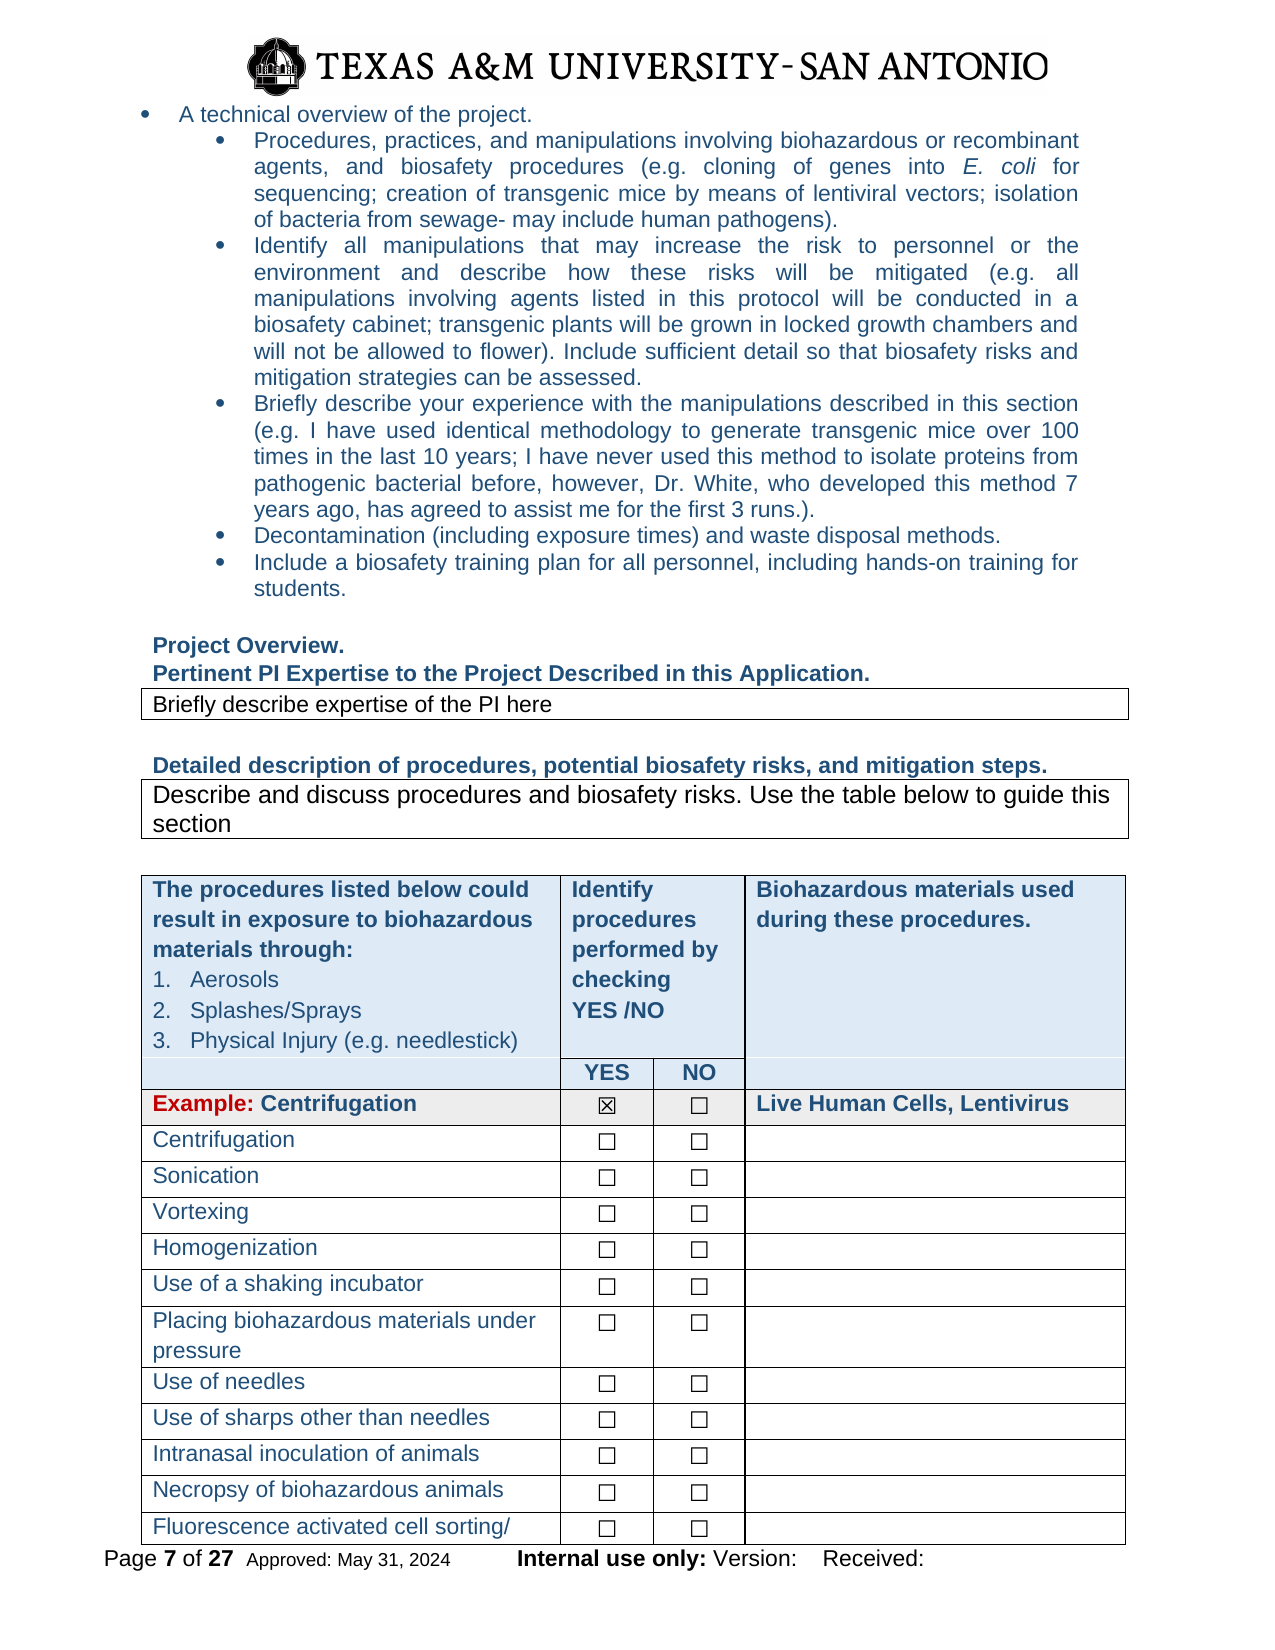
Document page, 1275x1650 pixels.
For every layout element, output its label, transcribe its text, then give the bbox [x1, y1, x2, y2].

table_cell [746, 1058, 1125, 1089]
list Identify all manipulations that may increase the risk to personnel or the environment and describe how these risks will be mitigated (e.g. all manipulations involving agents listed in this protocol will be conducted in a biosafety cabinet; transgenic plants will be grown in locked growth chambers and will not be allowed to flower). Include sufficient detail so that biosafety risks and mitigation strategies can be assessed. [216, 232, 1079, 390]
table_cell Pertinent PI Expertise to the Project Described in this Application. [141, 658, 1128, 688]
table_cell [746, 1440, 1125, 1475]
picture [247, 36, 1048, 97]
table_header Identify procedures performed by checking YES /NO [561, 876, 744, 1057]
table_cell [746, 1513, 1125, 1544]
table_cell [746, 1404, 1125, 1439]
table_cell Use of needles [142, 1368, 560, 1403]
table_cell Necropsy of biohazardous animals [142, 1476, 560, 1512]
list Include a biosafety training plan for all personnel, including hands-on training for students. [216, 548, 1079, 601]
table_cell [746, 1307, 1125, 1367]
list Decontamination (including exposure times) and waste disposal methods. [216, 522, 1183, 548]
list Procedures, practices, and manipulations involving biohazardous or recombinant agents, and biosafety procedures (e.g. cloning of genes into E. coli for sequencing; creation of transgenic mice by means of lentiviral vectors; isolation of bacteria from sewage- may include human pathogens). [216, 127, 1079, 232]
table_cell [746, 1368, 1125, 1403]
table_cell [746, 1198, 1125, 1233]
table_cell Detailed description of procedures, potential biosafety risks, and mitigation steps. [141, 720, 1128, 779]
table_cell [746, 1126, 1125, 1161]
table_cell Use of sharps other than needles [142, 1404, 560, 1439]
table_cell Use of a shaking incubator [142, 1270, 560, 1306]
table_cell Sonication [142, 1162, 560, 1197]
table_cell Centrifugation [142, 1126, 560, 1161]
table_cell Placing biohazardous materials under pressure [142, 1307, 560, 1367]
table_header Biohazardous materials used during these procedures. [746, 876, 1125, 1057]
table_cell [746, 1476, 1125, 1512]
table_header The procedures listed below could result in exposure to biohazardous materials through: Aerosols Splashes/Sprays Physical Injury (e.g. needlestick) [142, 876, 560, 1057]
table_cell Homogenization [142, 1234, 560, 1269]
table_cell [746, 1270, 1125, 1306]
table_cell NO [654, 1059, 744, 1089]
table_cell [746, 1162, 1125, 1197]
table_header Project Overview. [141, 628, 1128, 658]
list Briefly describe your experience with the manipulations described in this section (e.g. I have used identical methodology to generate transgenic mice over 100 times in the last 10 years; I have never used this method to isolate proteins from pathogenic bacterial before, however, Dr. White, who developed this method 7 years ago, has agreed to assist me for the first 3 runs.). [216, 390, 1079, 522]
table_cell Example: Centrifugation [142, 1090, 560, 1125]
table_cell YES [561, 1059, 653, 1089]
table_cell [142, 1058, 560, 1089]
table_cell Live Human Cells, Lentivirus [746, 1090, 1125, 1125]
table_cell [746, 1234, 1125, 1269]
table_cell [142, 1513, 560, 1544]
table_cell Intranasal inoculation of animals [142, 1440, 560, 1475]
table_cell Vortexing [142, 1198, 560, 1233]
list A technical overview of the project. [141, 101, 1183, 127]
